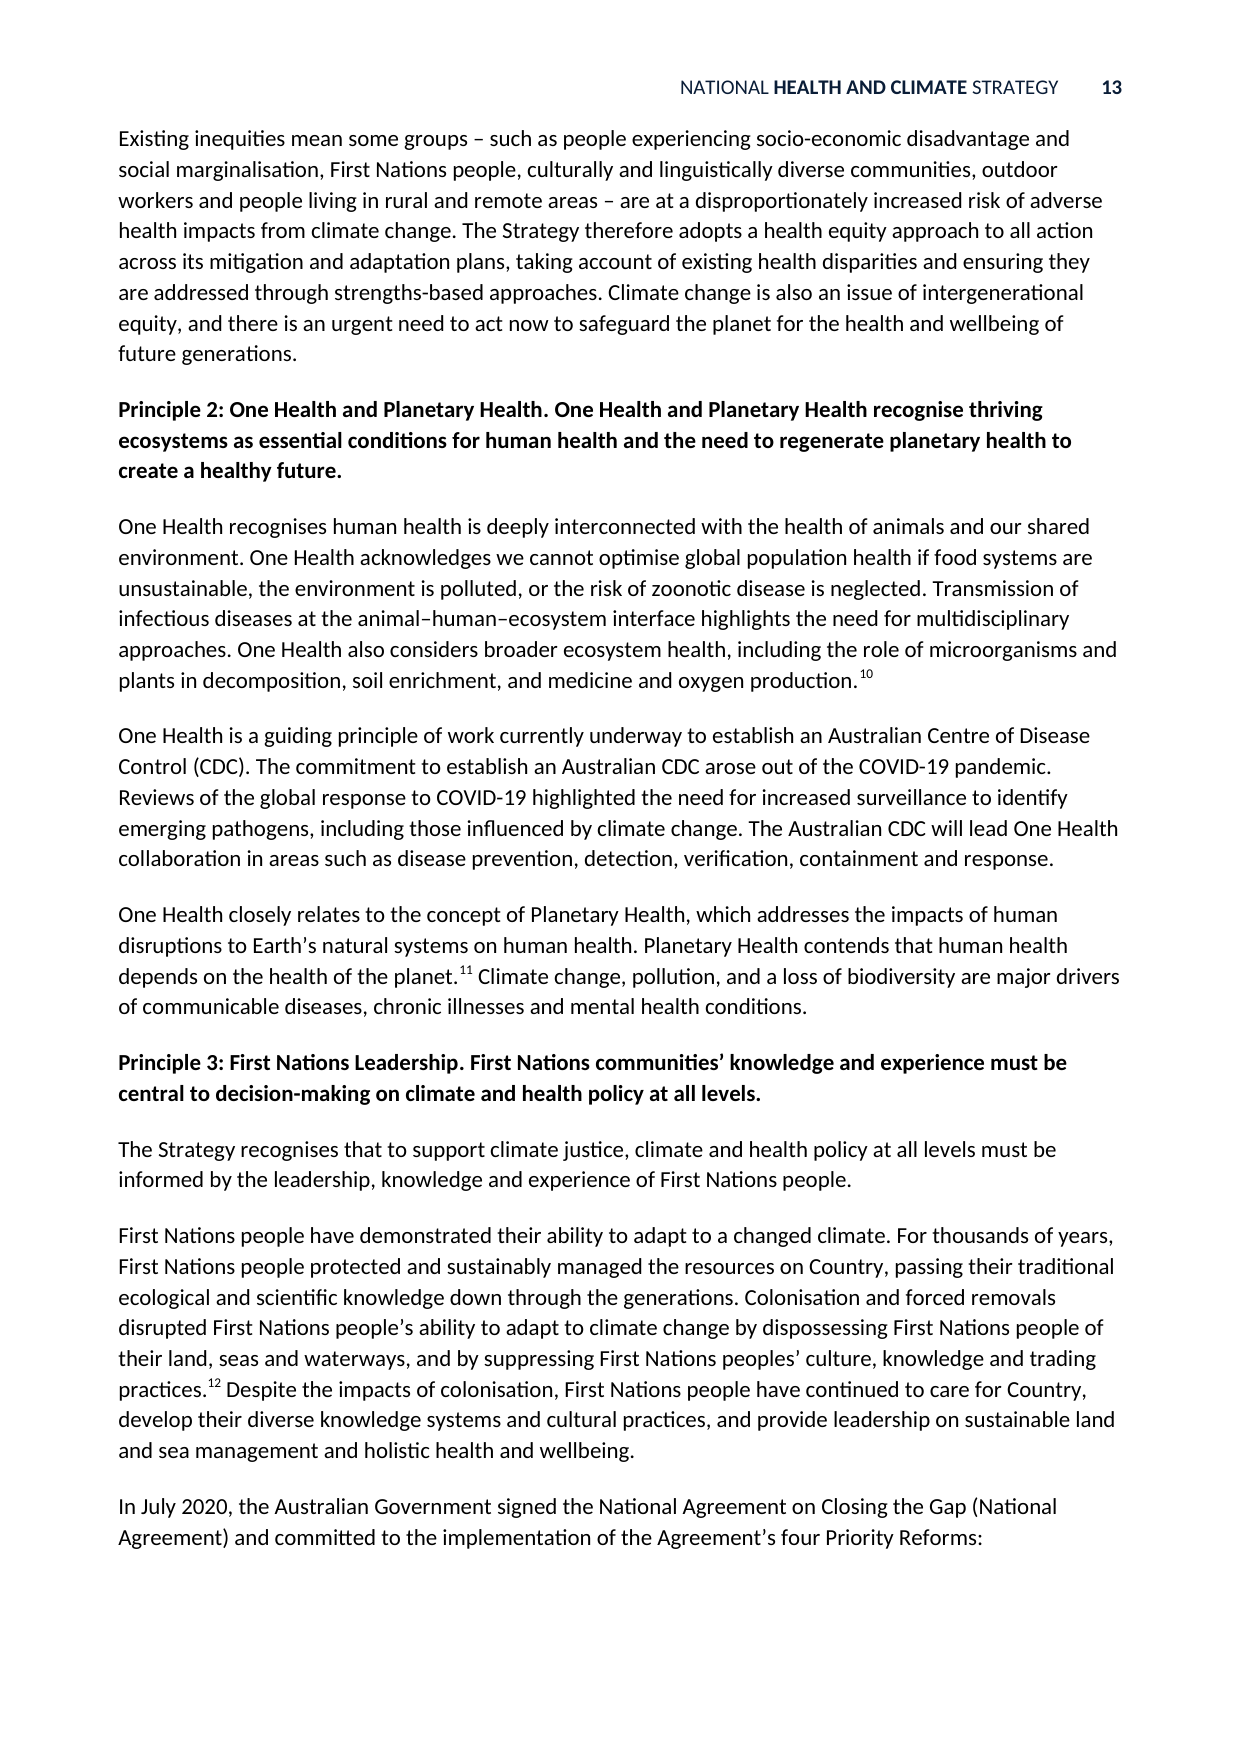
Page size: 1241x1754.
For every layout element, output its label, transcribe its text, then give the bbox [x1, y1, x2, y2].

text One Health is a guiding principle of work currently underway to establish an Australian Centre of Disease Control (CDC). The commitment to establish an Australian CDC arose out of the COVID-19 pandemic. Reviews of the global response to COVID-19 highlighted the need for increased surveillance to identify emerging pathogens, including those influenced by climate change. The Australian CDC will lead One Health collaboration in areas such as disease prevention, detection, verification, containment and response. [118, 722, 1122, 873]
text Existing inequities mean some groups – such as people experiencing socio-economic disadvantage and social marginalisation, First Nations people, culturally and linguistically diverse communities, outdoor workers and people living in rural and remote areas – are at a disproportionately increased risk of adverse health impacts from climate change. The Strategy therefore adopts a health equity approach to all action across its mitigation and adaptation plans, taking account of existing health disparities and ensuring they are addressed through strengths-based approaches. Climate change is also an issue of intergenerational equity, and there is an urgent need to act now to safeguard the planet for the health and wellbeing of future generations. [118, 124, 1122, 367]
text Principle 3: First Nations Leadership. First Nations communities’ knowledge and experience must be central to decision-making on climate and health policy at all levels. [118, 1048, 1122, 1107]
text One Health closely relates to the concept of Planetary Health, which addresses the impacts of human disruptions to Earth’s natural systems on human health. Planetary Health contends that human health depends on the health of the planet. Climate change, pollution, and a loss of biodiversity are major drivers of communicable diseases, chronic illnesses and mental health conditions. [118, 900, 1122, 1021]
text The Strategy recognises that to support climate justice, climate and health policy at all levels must be informed by the leadership, knowledge and experience of First Nations people. [118, 1135, 1122, 1193]
text Principle 2: One Health and Planetary Health. One Health and Planetary Health recognise thriving ecosystems as essential conditions for human health and the need to regenerate planetary health to create a healthy future. [118, 395, 1122, 484]
text In July 2020, the Australian Government signed the National Agreement on Closing the Gap (National Agreement) and committed to the implementation of the Agreement’s four Priority Reforms: [118, 1492, 1122, 1551]
text One Health recognises human health is deeply interconnected with the health of animals and our shared environment. One Health acknowledges we cannot optimise global population health if food systems are unsustainable, the environment is polluted, or the risk of zoonotic disease is neglected. Transmission of infectious diseases at the animal–human–ecosystem interface highlights the need for multidisciplinary approaches. One Health also considers broader ecosystem health, including the role of microorganisms and plants in decomposition, soil enrichment, and medicine and oxygen production. [118, 512, 1122, 694]
text First Nations people have demonstrated their ability to adapt to a changed climate. For thousands of years, First Nations people protected and sustainably managed the resources on Country, passing their traditional ecological and scientific knowledge down through the generations. Colonisation and forced removals disrupted First Nations people’s ability to adapt to climate change by dispossessing First Nations people of their land, seas and waterways, and by suppressing First Nations peoples’ culture, knowledge and trading practices. Despite the impacts of colonisation, First Nations people have continued to care for Country, develop their diverse knowledge systems and cultural practices, and provide leadership on sustainable land and sea management and holistic health and wellbeing. [118, 1221, 1122, 1464]
